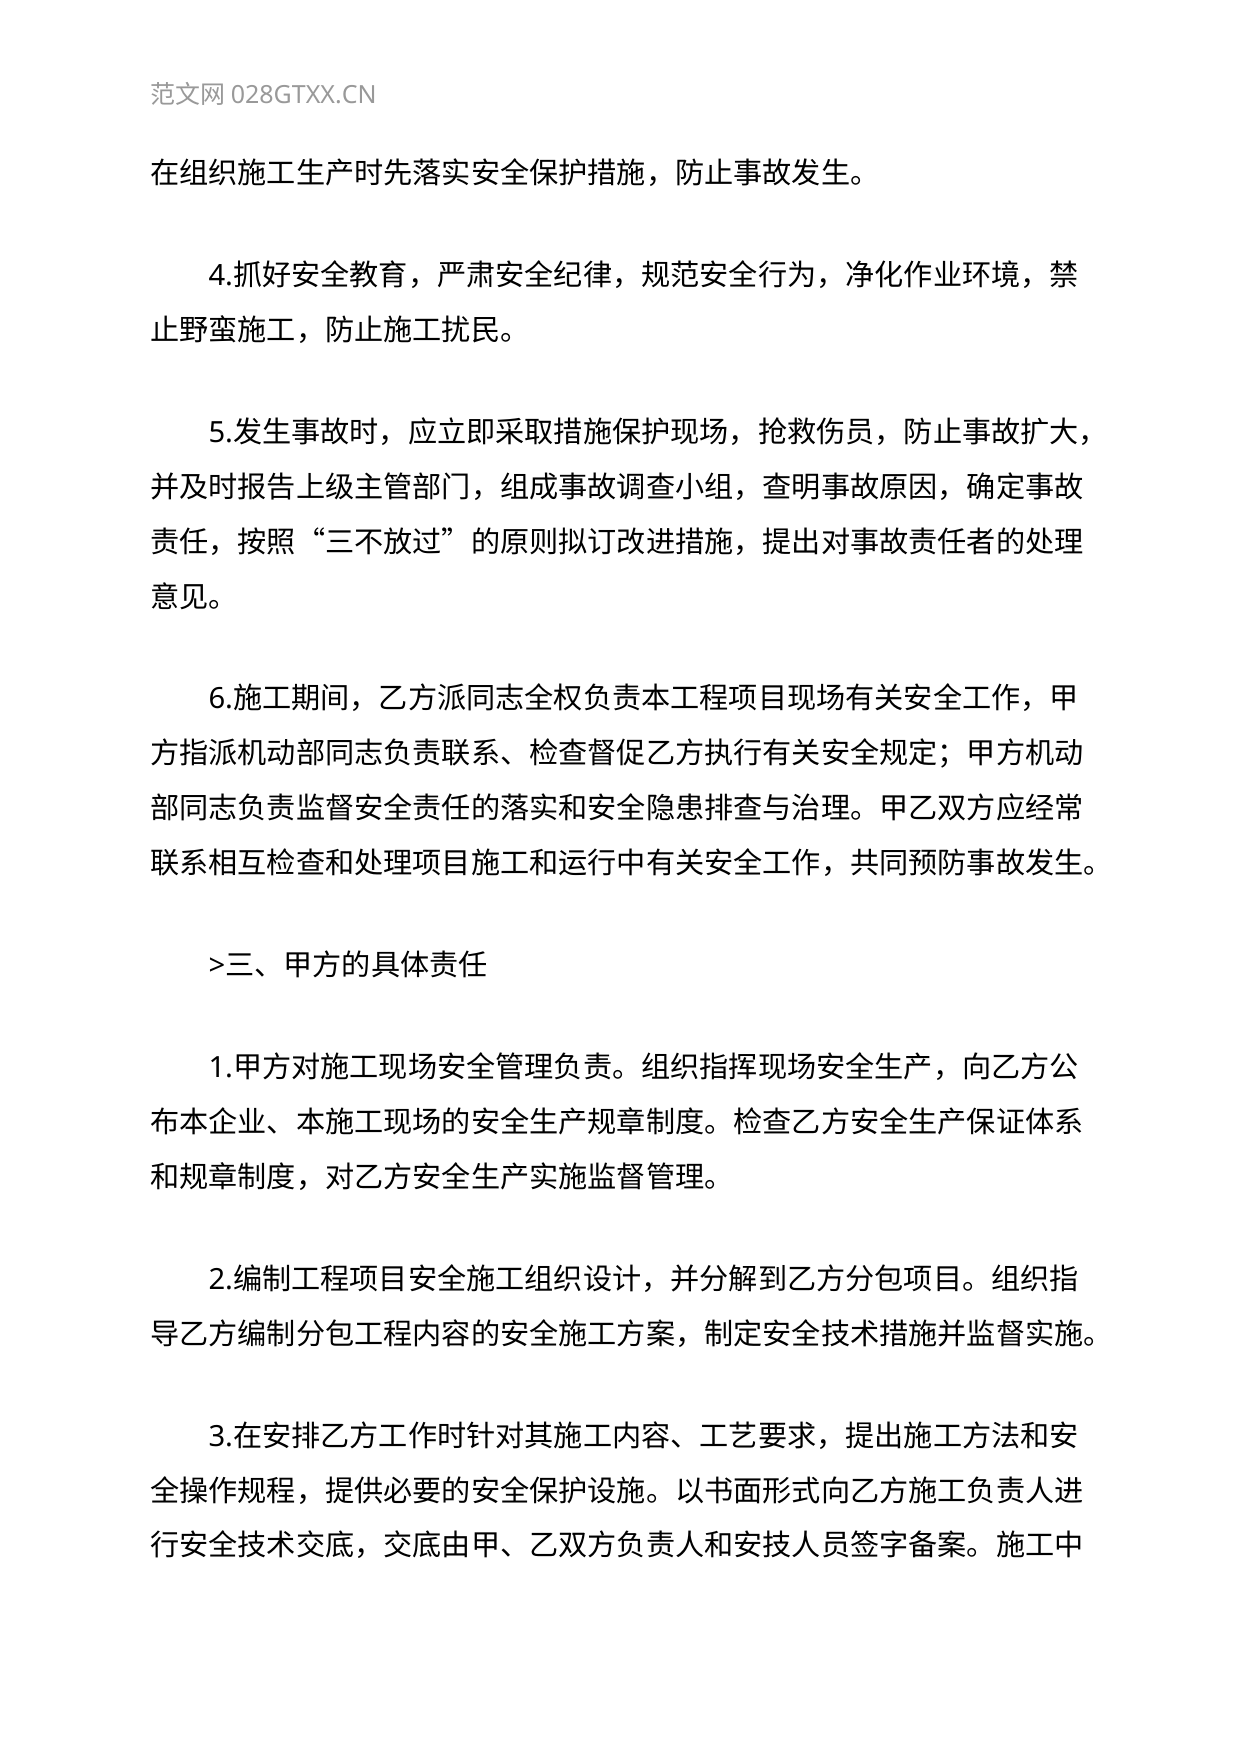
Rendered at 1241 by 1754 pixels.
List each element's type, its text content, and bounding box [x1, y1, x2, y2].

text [150, 1412, 1090, 1564]
text 4.抓好安全教育，严肃安全纪律，规范安全行为，净化作业环境，禁止野蛮施工，防止施工扰民。 [150, 252, 1090, 349]
text 5.发生事故时，应立即采取措施保护现场，抢救伤员，防止事故扩大，并及时报告上级主管部门，组成事故调查小组，查明事故原因，确定事故责任，按照“三不放过”的原则拟订改进措施，提出对事故责任者的处理意见。 [150, 408, 1090, 616]
text 6.施工期间，乙方派同志全权负责本工程项目现场有关安全工作，甲方指派机动部同志负责联系、检查督促乙方执行有关安全规定；甲方机动部同志负责监督安全责任的落实和安全隐患排查与治理。甲乙双方应经常联系相互检查和处理项目施工和运行中有关安全工作，共同预防事故发生。 [150, 675, 1090, 882]
text 2.编制工程项目安全施工组织设计，并分解到乙方分包项目。组织指导乙方编制分包工程内容的安全施工方案，制定安全技术措施并监督实施。 [150, 1255, 1090, 1353]
text >三、甲方的具体责任 [150, 942, 1090, 984]
text 1.甲方对施工现场安全管理负责。组织指挥现场安全生产，向乙方公布本企业、本施工现场的安全生产规章制度。检查乙方安全生产保证体系和规章制度，对乙方安全生产实施监督管理。 [150, 1044, 1090, 1196]
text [150, 150, 1090, 192]
